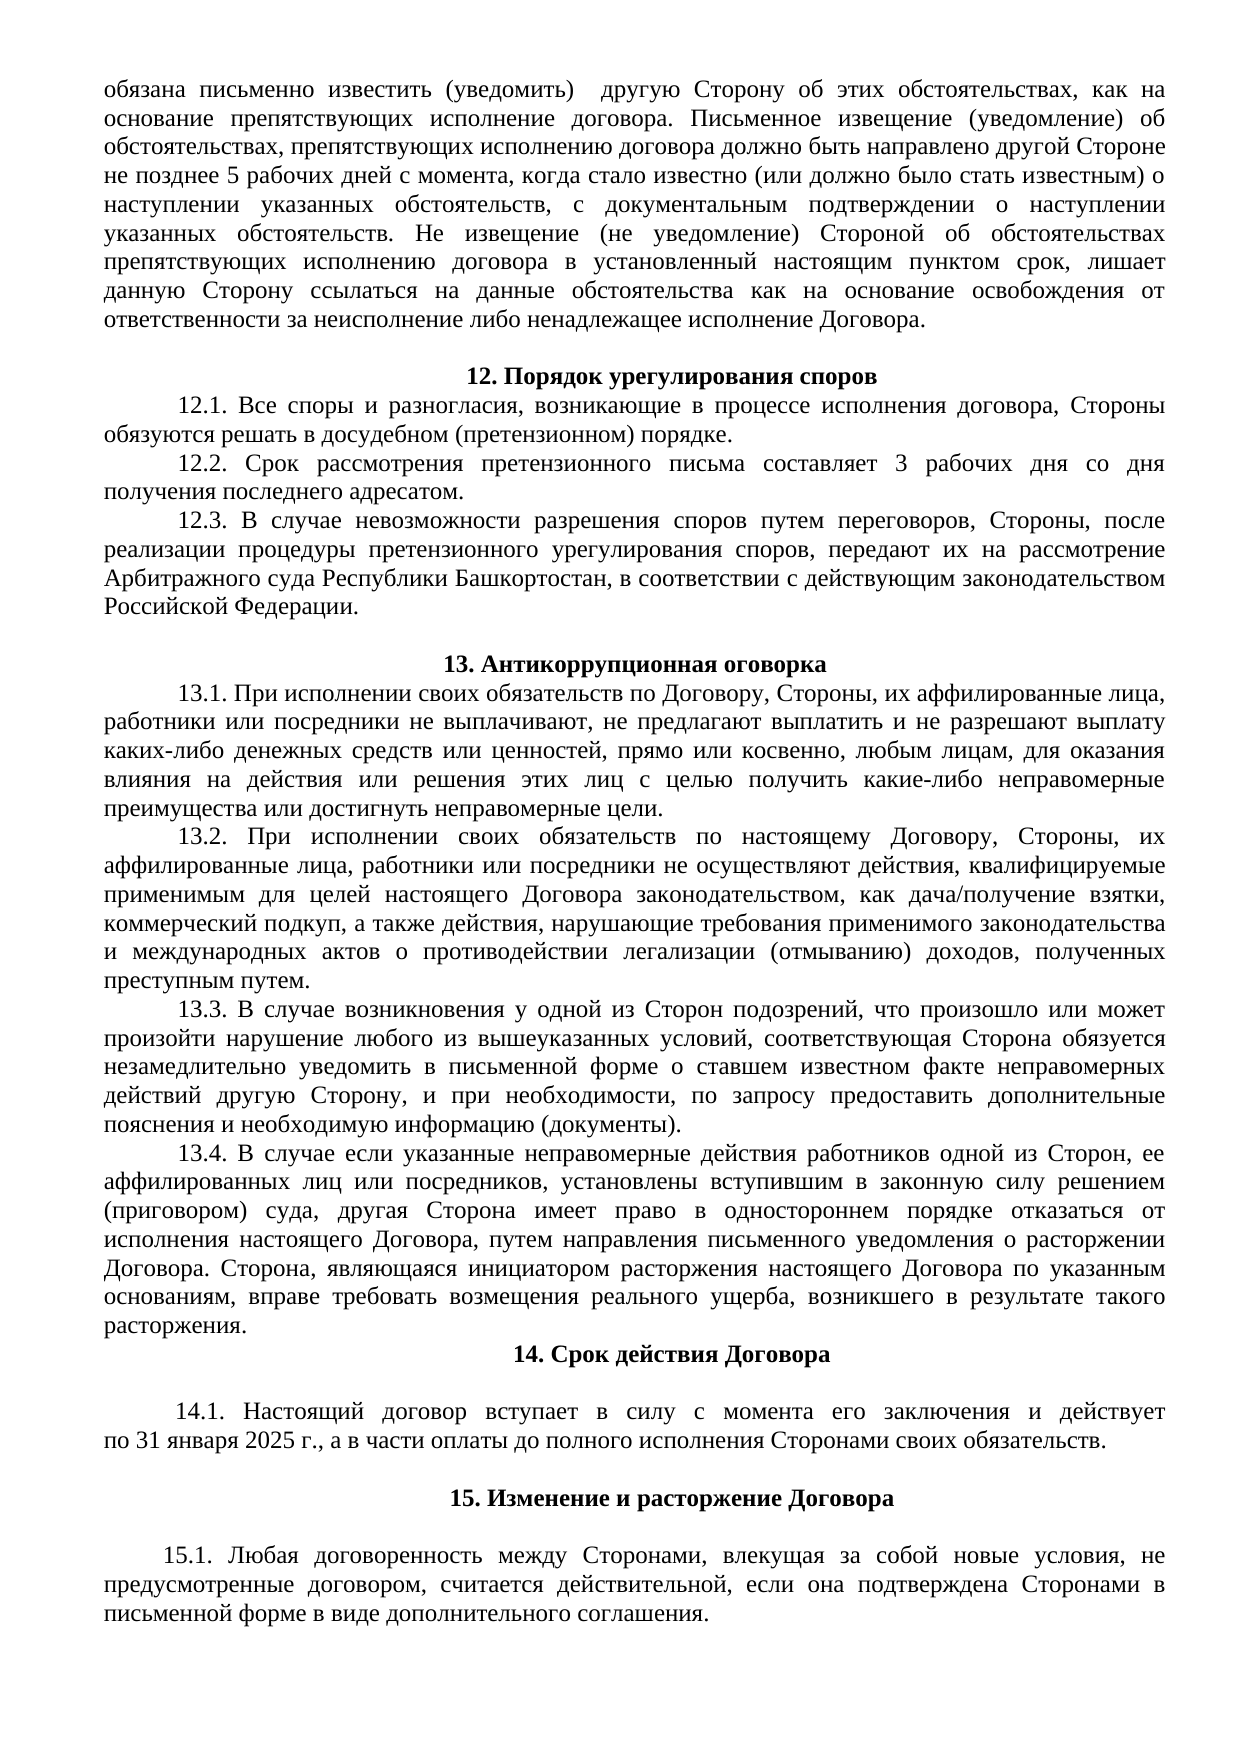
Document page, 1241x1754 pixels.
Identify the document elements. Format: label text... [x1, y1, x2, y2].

text 12.2. Срок рассмотрения претензионного письма составляет 3 рабочих дня со дня получения последнего адресатом. [103, 448, 1166, 505]
text 12. Порядок урегулирования споров [103, 361, 1166, 390]
text 15.1. Любая договоренность между Сторонами, влекущая за собой новые условия, не предусмотренные договором, считается действительной, если она подтверждена Сторонами в письменной форме в виде дополнительного соглашения. [103, 1540, 1166, 1626]
text 13.4. В случае если указанные неправомерные действия работников одной из Сторон, ее аффилированных лиц или посредников, установлены вступившим в законную силу решением (приговором) суда, другая Сторона имеет право в одностороннем порядке отказаться от исполнения настоящего Договора, путем направления письменного уведомления о расторжении Договора. Сторона, являющаяся инициатором расторжения настоящего Договора по указанным основаниям, вправе требовать возмещения реального ущерба, возникшего в результате такого расторжения. [103, 1138, 1166, 1339]
text 14.1. Настоящий договор вступает в силу с момента его заключения и действует по 31 января 2025 г., а в части оплаты до полного исполнения Сторонами своих обязательств. [103, 1396, 1166, 1454]
text 14. Срок действия Договора [103, 1339, 1166, 1368]
text 13. Антикоррупционная оговорка [103, 649, 1166, 678]
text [103, 74, 1166, 333]
text 13.3. В случае возникновения у одной из Сторон подозрений, что произошло или может произойти нарушение любого из вышеуказанных условий, соответствующая Сторона обязуется незамедлительно уведомить в письменной форме о ставшем известном факте неправомерных действий другую Сторону, и при необходимости, по запросу предоставить дополнительные пояснения и необходимую информацию (документы). [103, 994, 1166, 1138]
text 15. Изменение и расторжение Договора [103, 1483, 1166, 1511]
text 13.2. При исполнении своих обязательств по настоящему Договору, Стороны, их аффилированные лица, работники или посредники не осуществляют действия, квалифицируемые применимым для целей настоящего Договора законодательством, как дача/получение взятки, коммерческий подкуп, а также действия, нарушающие требования применимого законодательства и международных актов о противодействии легализации (отмыванию) доходов, полученных преступным путем. [103, 821, 1166, 994]
text 12.1. Все споры и разногласия, возникающие в процессе исполнения договора, Стороны обязуются решать в досудебном (претензионном) порядке. [103, 390, 1166, 448]
text 13.1. При исполнении своих обязательств по Договору, Стороны, их аффилированные лица, работники или посредники не выплачивают, не предлагают выплатить и не разрешают выплату каких-либо денежных средств или ценностей, прямо или косвенно, любым лицам, для оказания влияния на действия или решения этих лиц с целью получить какие-либо неправомерные преимущества или достигнуть неправомерные цели. [103, 678, 1166, 821]
text 12.3. В случае невозможности разрешения споров путем переговоров, Стороны, после реализации процедуры претензионного урегулирования споров, передают их на рассмотрение Арбитражного суда Республики Башкортостан, в соответствии с действующим законодательством Российской Федерации. [103, 505, 1166, 620]
